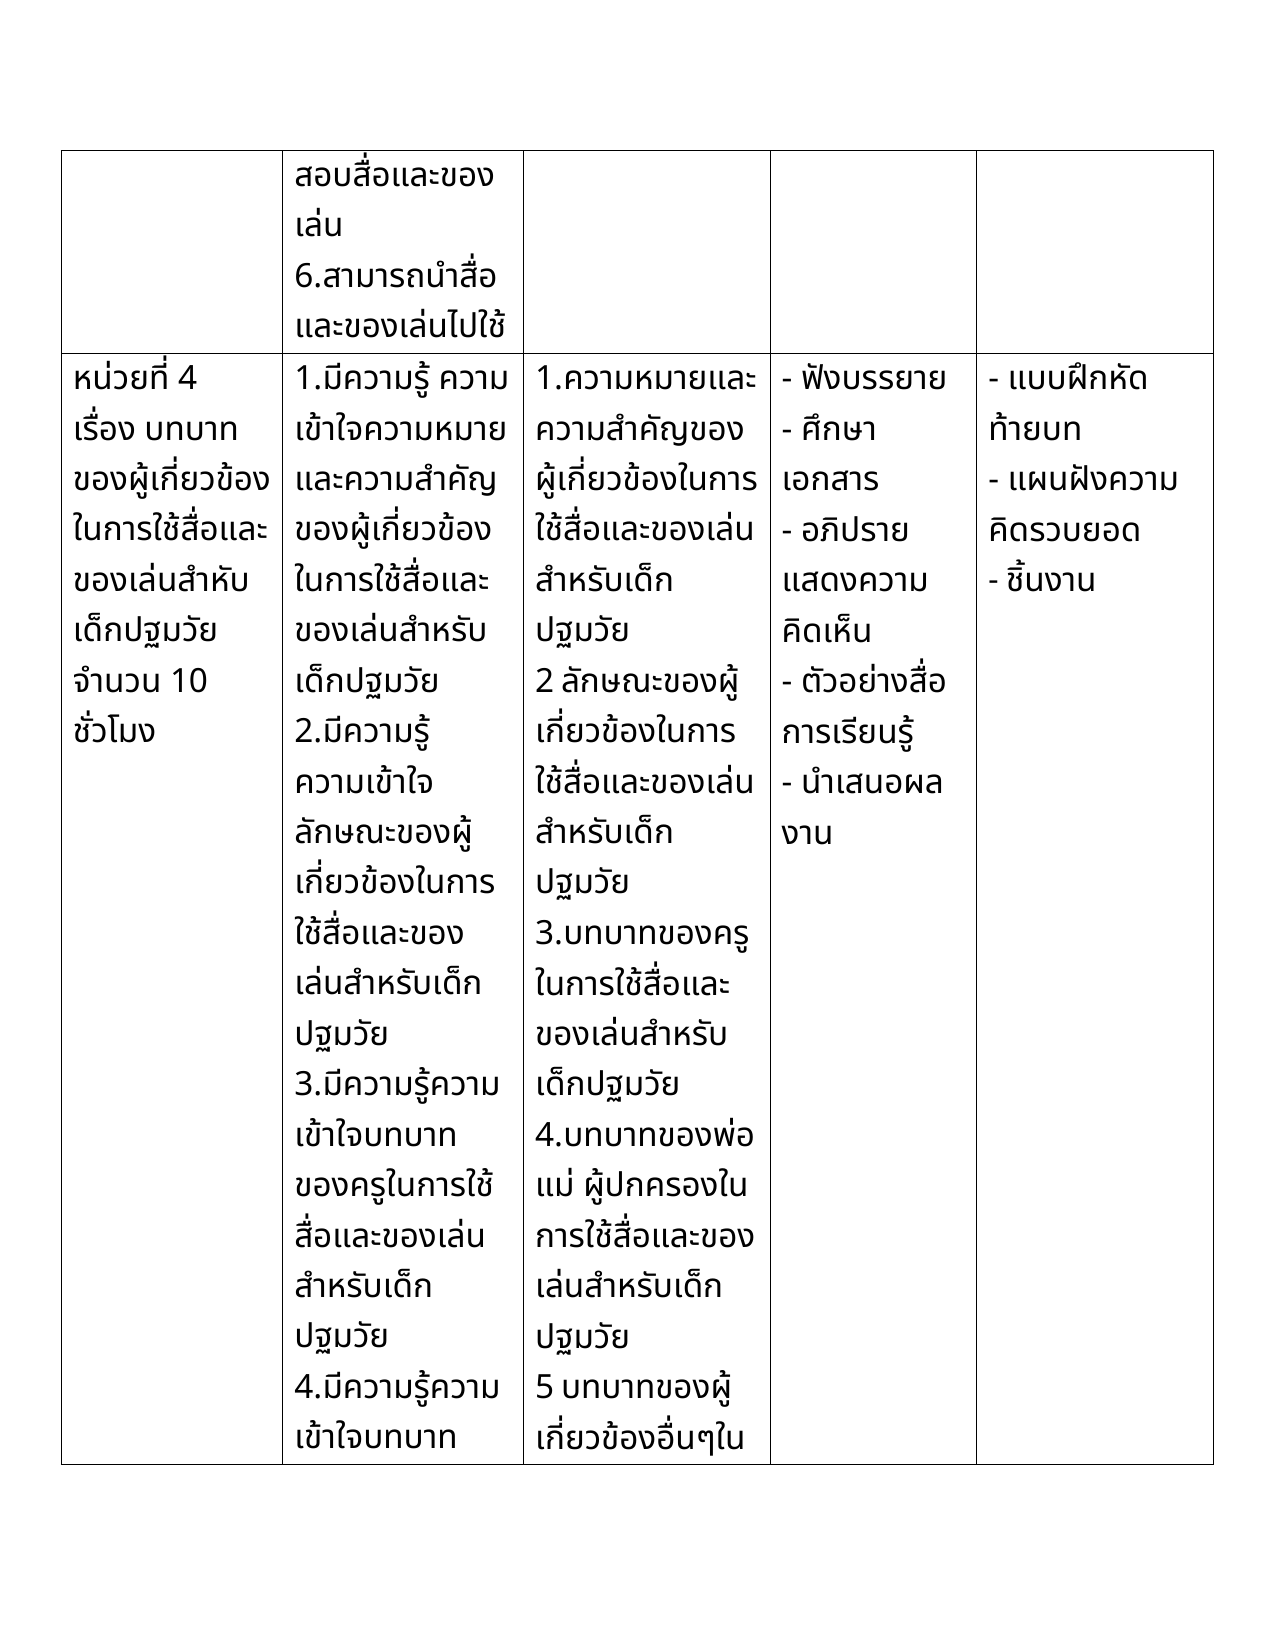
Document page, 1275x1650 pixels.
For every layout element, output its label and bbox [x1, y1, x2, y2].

table_cell [771, 151, 976, 353]
table_cell [524, 354, 770, 1464]
table_cell [524, 151, 770, 353]
table_cell [283, 151, 523, 353]
table_cell [62, 354, 282, 1464]
table_cell [771, 354, 976, 1464]
table_cell [977, 151, 1213, 353]
table_cell [62, 151, 282, 353]
table_cell [977, 354, 1213, 1464]
table_cell [283, 354, 523, 1464]
